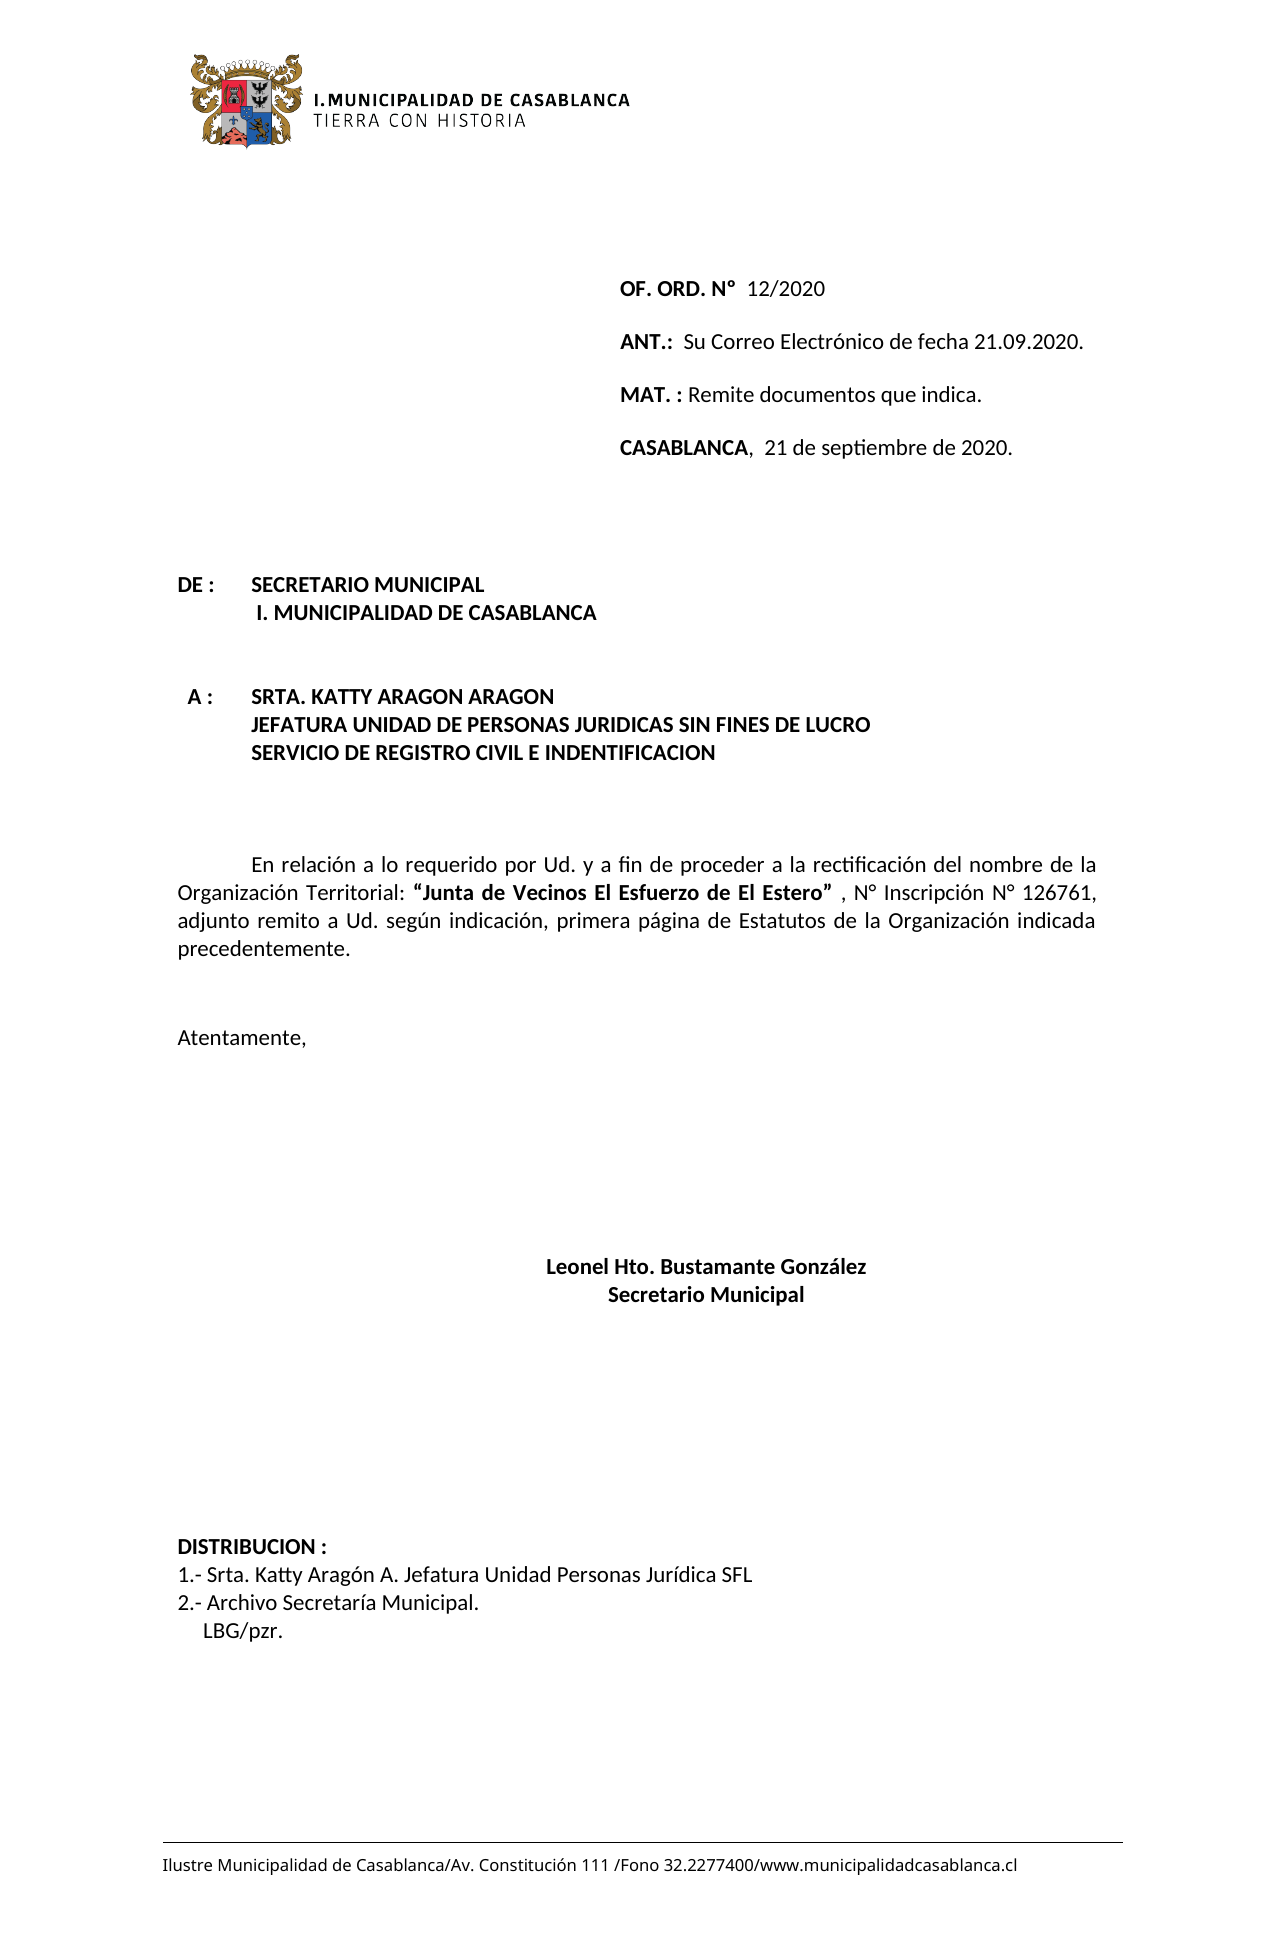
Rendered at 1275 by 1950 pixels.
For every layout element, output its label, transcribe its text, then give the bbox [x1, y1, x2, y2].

picture [177, 14, 645, 193]
text ANT.: Su Correo Electrónico de fecha 21.09.2020. [620, 327, 1098, 355]
text 2.- Archivo Secretaría Municipal. [177, 1588, 1098, 1616]
text DE : SECRETARIO MUNICIPAL [177, 570, 1098, 598]
text CASABLANCA, 21 de septiembre de 2020. [177, 433, 1098, 461]
text Secretario Municipal [177, 1280, 1098, 1308]
text En relación a lo requerido por Ud. y a fin de proceder a la rectificación del nombre de la Organización Territorial: “Junta de Vecinos El Esfuerzo de El Estero” , N° Inscripción N° 126761, adjunto remito a Ud. según indicación, primera página de Estatutos de la Organización indicada precedentemente. [177, 850, 1098, 962]
text JEFATURA UNIDAD DE PERSONAS JURIDICAS SIN FINES DE LUCRO [177, 710, 1098, 738]
text OF. ORD. Nº 12/2020 [546, 274, 1098, 302]
text SERVICIO DE REGISTRO CIVIL E INDENTIFICACION [177, 738, 1098, 766]
text Atentamente, [177, 1023, 1098, 1051]
text A : SRTA. KATTY ARAGON ARAGON [177, 682, 1098, 710]
text LBG/pzr. [177, 1616, 1098, 1644]
text 1.- Srta. Katty Aragón A. Jefatura Unidad Personas Jurídica SFL [177, 1560, 1098, 1588]
text I. MUNICIPALIDAD DE CASABLANCA [177, 598, 1098, 626]
text DISTRIBUCION : [177, 1532, 1098, 1560]
text Leonel Hto. Bustamante González [177, 1252, 1098, 1280]
text MAT. : Remite documentos que indica. [177, 380, 1098, 408]
